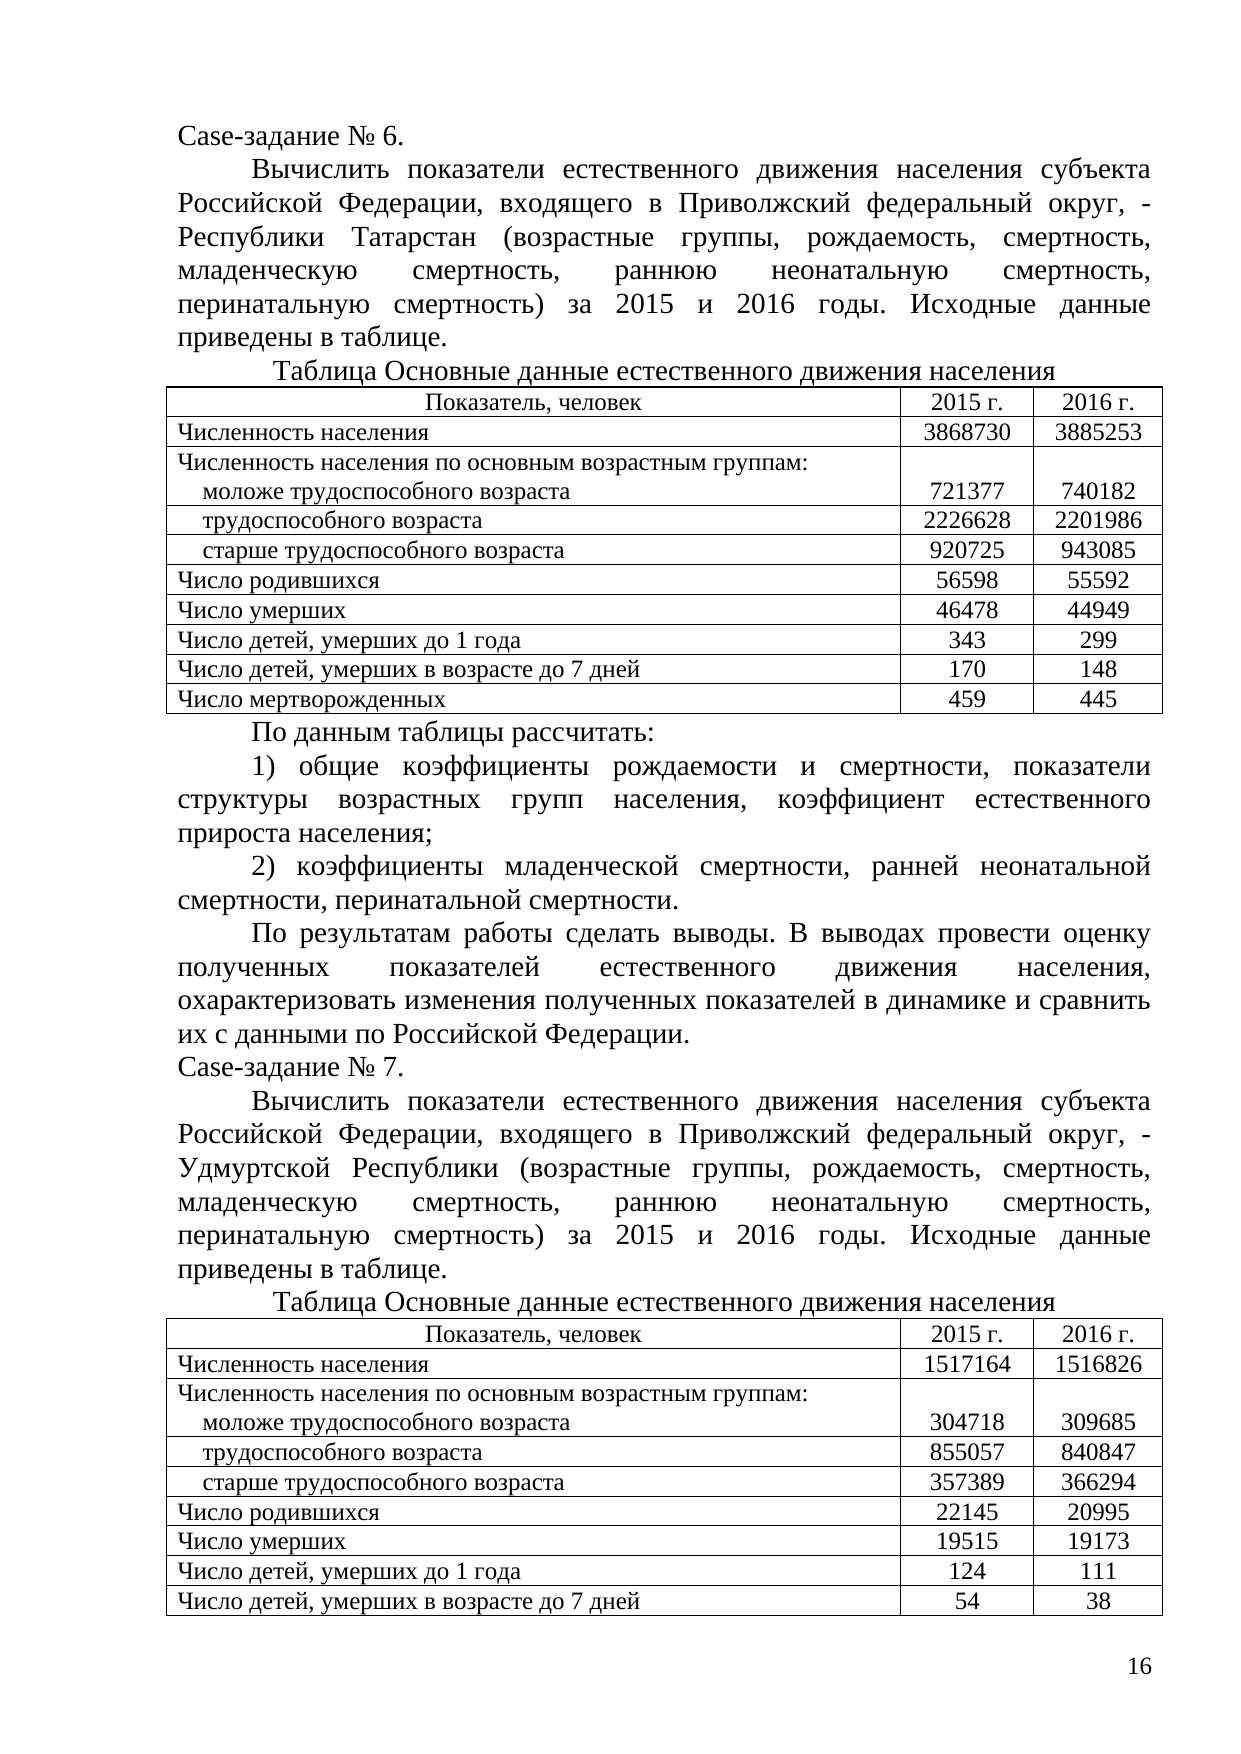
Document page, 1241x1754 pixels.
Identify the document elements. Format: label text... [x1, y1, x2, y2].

table_cell 299 [1034, 625, 1162, 653]
table_cell Число детей, умерших в возрасте до 7 дней [167, 655, 900, 683]
text Case-задание № 6. [177, 118, 1152, 152]
table_header 2015 г. [901, 1319, 1033, 1348]
table_cell 343 [901, 625, 1033, 653]
table_cell 459 [901, 684, 1033, 713]
table_cell 855057 [901, 1437, 1033, 1466]
table_cell 721377 [901, 447, 1033, 504]
table_cell 56598 [901, 565, 1033, 594]
table_cell Число детей, умерших до 1 года [167, 1556, 900, 1585]
table_cell 170 [901, 655, 1033, 683]
table_header 2016 г. [1034, 388, 1162, 416]
table_cell 943085 [1034, 535, 1162, 564]
table_cell 309685 [1034, 1379, 1162, 1436]
text По результатам работы сделать выводы. В выводах провести оценку полученных показателей естественного движения населения, охарактеризовать изменения полученных показателей в динамике и сравнить их с данными по Российской Федерации. [177, 915, 1152, 1049]
text 1) общие коэффициенты рождаемости и смертности, показатели структуры возрастных групп населения, коэффициент естественного прироста населения; [177, 748, 1152, 848]
table_cell Число родившихся [167, 565, 900, 594]
table_cell 3868730 [901, 417, 1033, 446]
text Вычислить показатели естественного движения населения субъекта Российской Федерации, входящего в Приволжский федеральный округ, - Республики Татарстан (возрастные группы, рождаемость, смертность, младенческую смертность, раннюю неонатальную смертность, перинатальную смертность) за 2015 и 2016 годы. Исходные данные приведены в таблице. [177, 152, 1152, 353]
table_cell 124 [901, 1556, 1033, 1585]
text 2) коэффициенты младенческой смертности, ранней неонатальной смертности, перинатальной смертности. [177, 848, 1152, 915]
table_cell 19173 [1034, 1526, 1162, 1555]
table_cell 2226628 [901, 506, 1033, 534]
table_cell Численность населения по основным возрастным группам: моложе трудоспособного возраста [167, 1379, 900, 1436]
table_cell 20995 [1034, 1497, 1162, 1525]
table_cell Число родившихся [167, 1497, 900, 1525]
table_cell 357389 [901, 1467, 1033, 1496]
table_cell 38 [1034, 1586, 1162, 1615]
table_cell 840847 [1034, 1437, 1162, 1466]
table_cell 920725 [901, 535, 1033, 564]
table_cell 304718 [901, 1379, 1033, 1436]
text По данным таблицы рассчитать: [177, 714, 1152, 748]
table_cell 54 [901, 1586, 1033, 1615]
table_header Показатель, человек [167, 388, 900, 416]
table_cell старше трудоспособного возраста [167, 1467, 900, 1496]
table_cell Число детей, умерших до 1 года [167, 625, 900, 653]
table_cell трудоспособного возраста [167, 506, 900, 534]
table_cell Численность населения по основным возрастным группам: моложе трудоспособного возраста [167, 447, 900, 504]
table_cell Число умерших [167, 595, 900, 624]
table_header 2016 г. [1034, 1319, 1162, 1348]
text Таблица Основные данные естественного движения населения [177, 353, 1152, 386]
table_header Показатель, человек [167, 1319, 900, 1348]
table_cell 46478 [901, 595, 1033, 624]
table_cell Численность населения [167, 1349, 900, 1377]
table_cell Число умерших [167, 1526, 900, 1555]
table_cell 740182 [1034, 447, 1162, 504]
table_cell 445 [1034, 684, 1162, 713]
table_cell 3885253 [1034, 417, 1162, 446]
table_header 2015 г. [901, 388, 1033, 416]
text Case-задание № 7. [177, 1049, 1152, 1083]
table_cell 22145 [901, 1497, 1033, 1525]
table_cell 366294 [1034, 1467, 1162, 1496]
table_cell Численность населения [167, 417, 900, 446]
table_cell Число детей, умерших в возрасте до 7 дней [167, 1586, 900, 1615]
table_cell 148 [1034, 655, 1162, 683]
table_cell Число мертворожденных [167, 684, 900, 713]
table_cell 1517164 [901, 1349, 1033, 1377]
table_cell трудоспособного возраста [167, 1437, 900, 1466]
text Вычислить показатели естественного движения населения субъекта Российской Федерации, входящего в Приволжский федеральный округ, - Удмуртской Республики (возрастные группы, рождаемость, смертность, младенческую смертность, раннюю неонатальную смертность, перинатальную смертность) за 2015 и 2016 годы. Исходные данные приведены в таблице. [177, 1083, 1152, 1284]
table_cell 2201986 [1034, 506, 1162, 534]
table_cell 44949 [1034, 595, 1162, 624]
table_cell старше трудоспособного возраста [167, 535, 900, 564]
table_cell 19515 [901, 1526, 1033, 1555]
text Таблица Основные данные естественного движения населения [177, 1284, 1152, 1318]
table_cell 111 [1034, 1556, 1162, 1585]
table_cell 1516826 [1034, 1349, 1162, 1377]
table_cell 55592 [1034, 565, 1162, 594]
